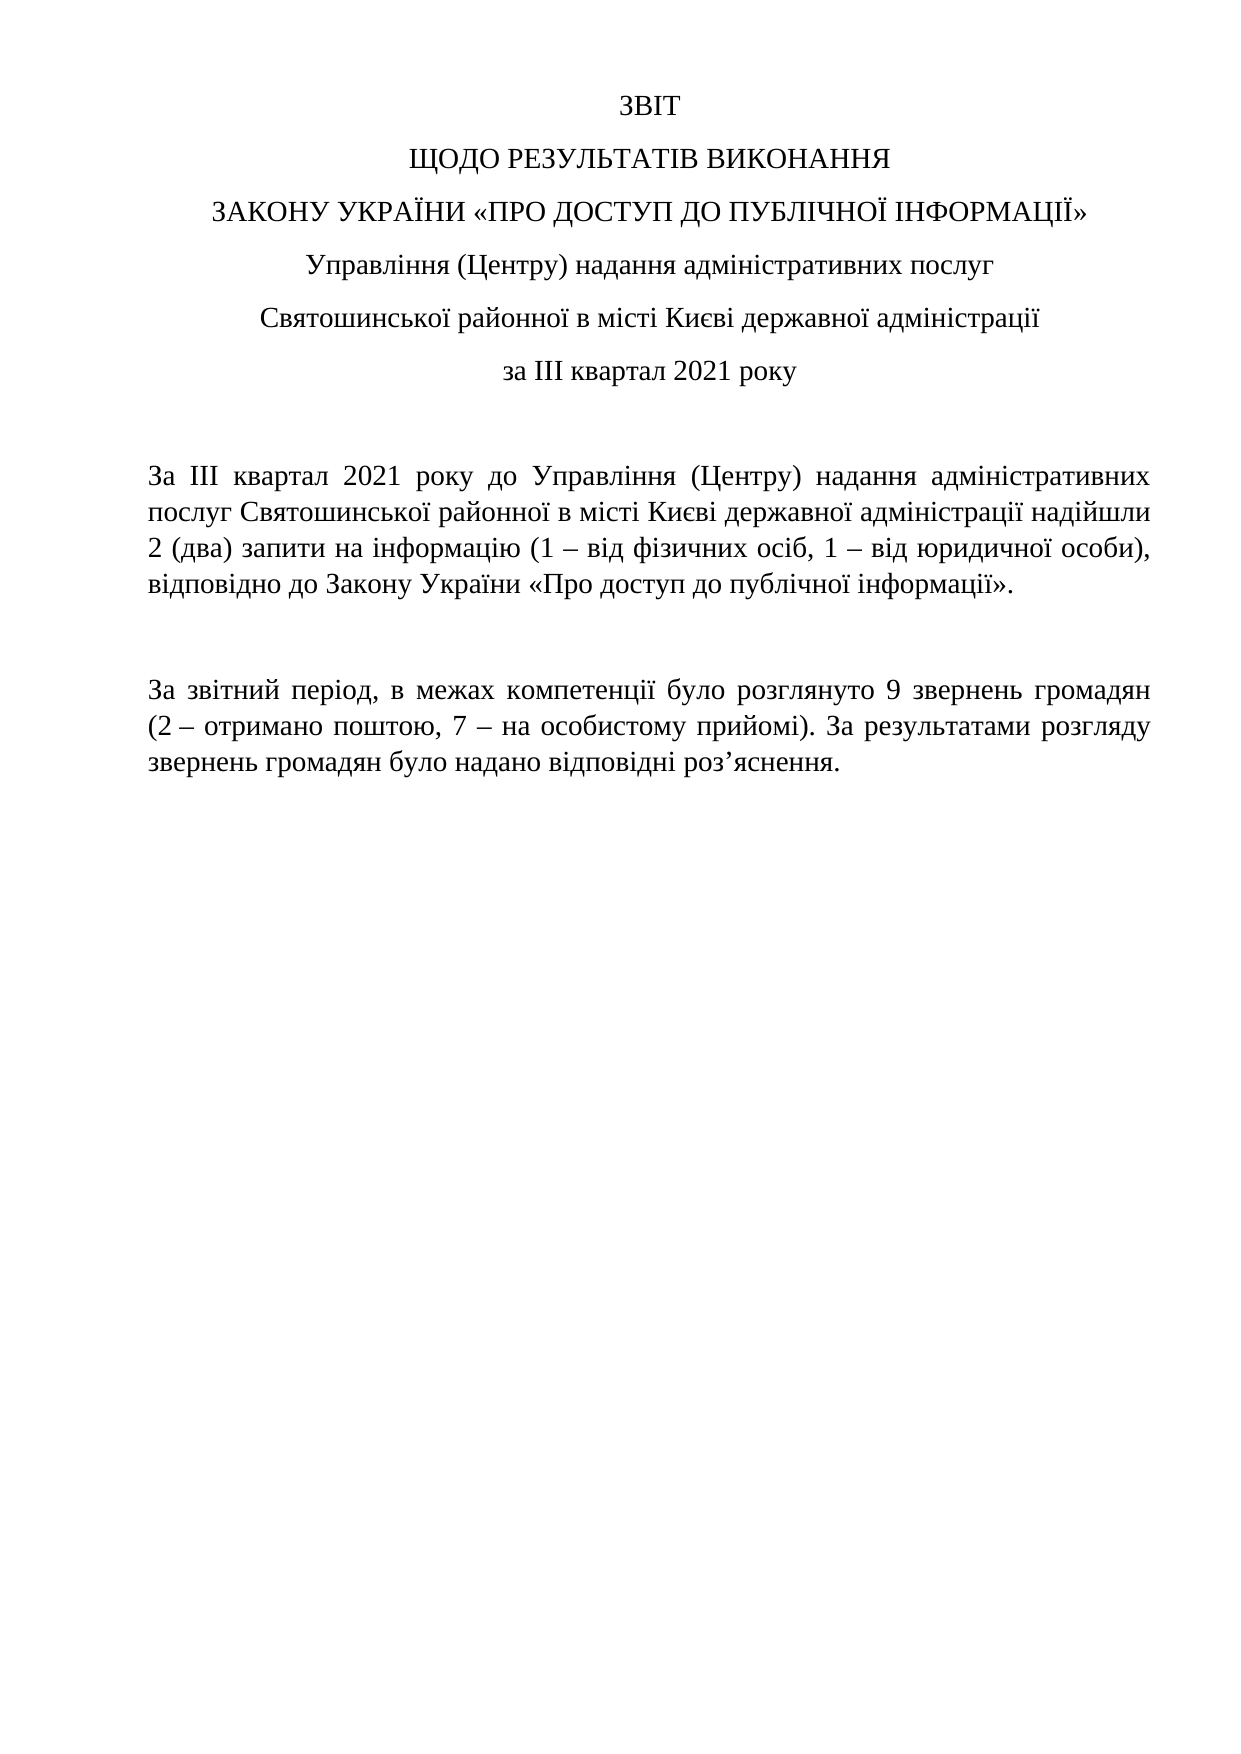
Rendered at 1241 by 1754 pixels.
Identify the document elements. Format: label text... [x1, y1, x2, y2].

text Святошинської районної в місті Києві державної адміністрації [148, 300, 1152, 333]
text ЗВІТ [148, 88, 1152, 122]
text Управління (Центру) надання адміністративних послуг [148, 247, 1152, 281]
text За звітний період, в межах компетенції було розглянуто 9 звернень громадян (2 – отримано поштою, 7 – на особистому прийомі). За результатами розгляду звернень громадян було надано відповідні роз’яснення. [148, 672, 1152, 778]
text за IІI квартал 2021 року [148, 353, 1152, 386]
text ЗАКОНУ УКРАЇНИ «ПРО ДОСТУП ДО ПУБЛІЧНОЇ ІНФОРМАЦІЇ» [148, 194, 1152, 228]
text За IІI квартал 2021 року до Управління (Центру) надання адміністративних послуг Святошинської районної в місті Києві державної адміністрації надійшли 2 (два) запити на інформацію (1 – від фізичних осіб, 1 – від юридичної особи), відповідно до Закону України «Про доступ до публічної інформації». [148, 458, 1152, 600]
text ЩОДО РЕЗУЛЬТАТІВ ВИКОНАННЯ [148, 141, 1152, 175]
